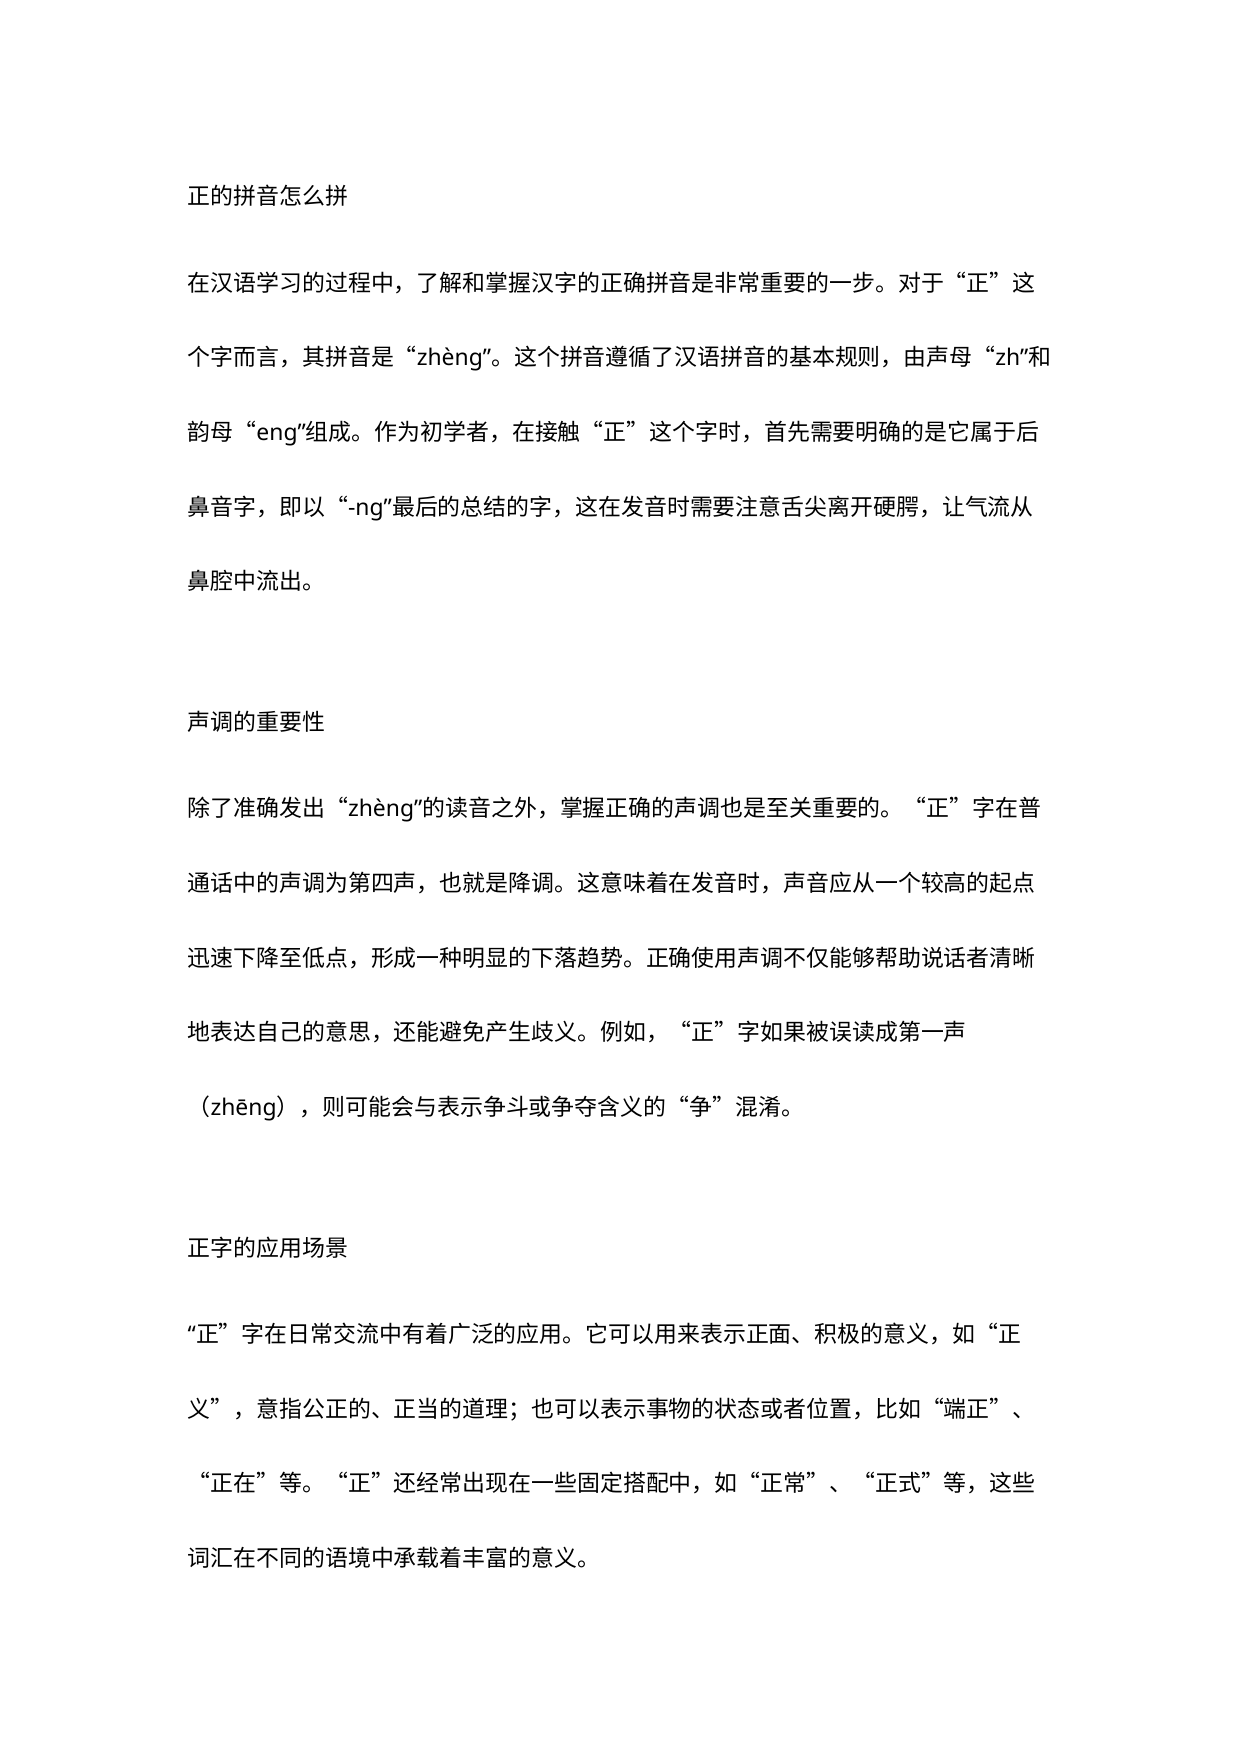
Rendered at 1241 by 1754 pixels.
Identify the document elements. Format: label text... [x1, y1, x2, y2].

text 声调的重要性 [187, 688, 1053, 753]
text 正字的应用场景 [187, 1213, 1053, 1278]
text 在汉语学习的过程中，了解和掌握汉字的正确拼音是非常重要的一步。对于“正”这个字而言，其拼音是“zhèng”。这个拼音遵循了汉语拼音的基本规则，由声母“zh”和韵母“eng”组成。作为初学者，在接触“正”这个字时，首先需要明确的是它属于后鼻音字，即以“-ng”最后的总结的字，这在发音时需要注意舌尖离开硬腭，让气流从鼻腔中流出。 [187, 248, 1053, 612]
text “正”字在日常交流中有着广泛的应用。它可以用来表示正面、积极的意义，如“正义”，意指公正的、正当的道理；也可以表示事物的状态或者位置，比如“端正”、“正在”等。“正”还经常出现在一些固定搭配中，如“正常”、“正式”等，这些词汇在不同的语境中承载着丰富的意义。 [187, 1300, 1053, 1589]
text 正的拼音怎么拼 [187, 162, 1053, 227]
text 除了准确发出“zhèng”的读音之外，掌握正确的声调也是至关重要的。“正”字在普通话中的声调为第四声，也就是降调。这意味着在发音时，声音应从一个较高的起点迅速下降至低点，形成一种明显的下落趋势。正确使用声调不仅能够帮助说话者清晰地表达自己的意思，还能避免产生歧义。例如，“正”字如果被误读成第一声（zhēng），则可能会与表示争斗或争夺含义的“争”混淆。 [187, 774, 1053, 1138]
